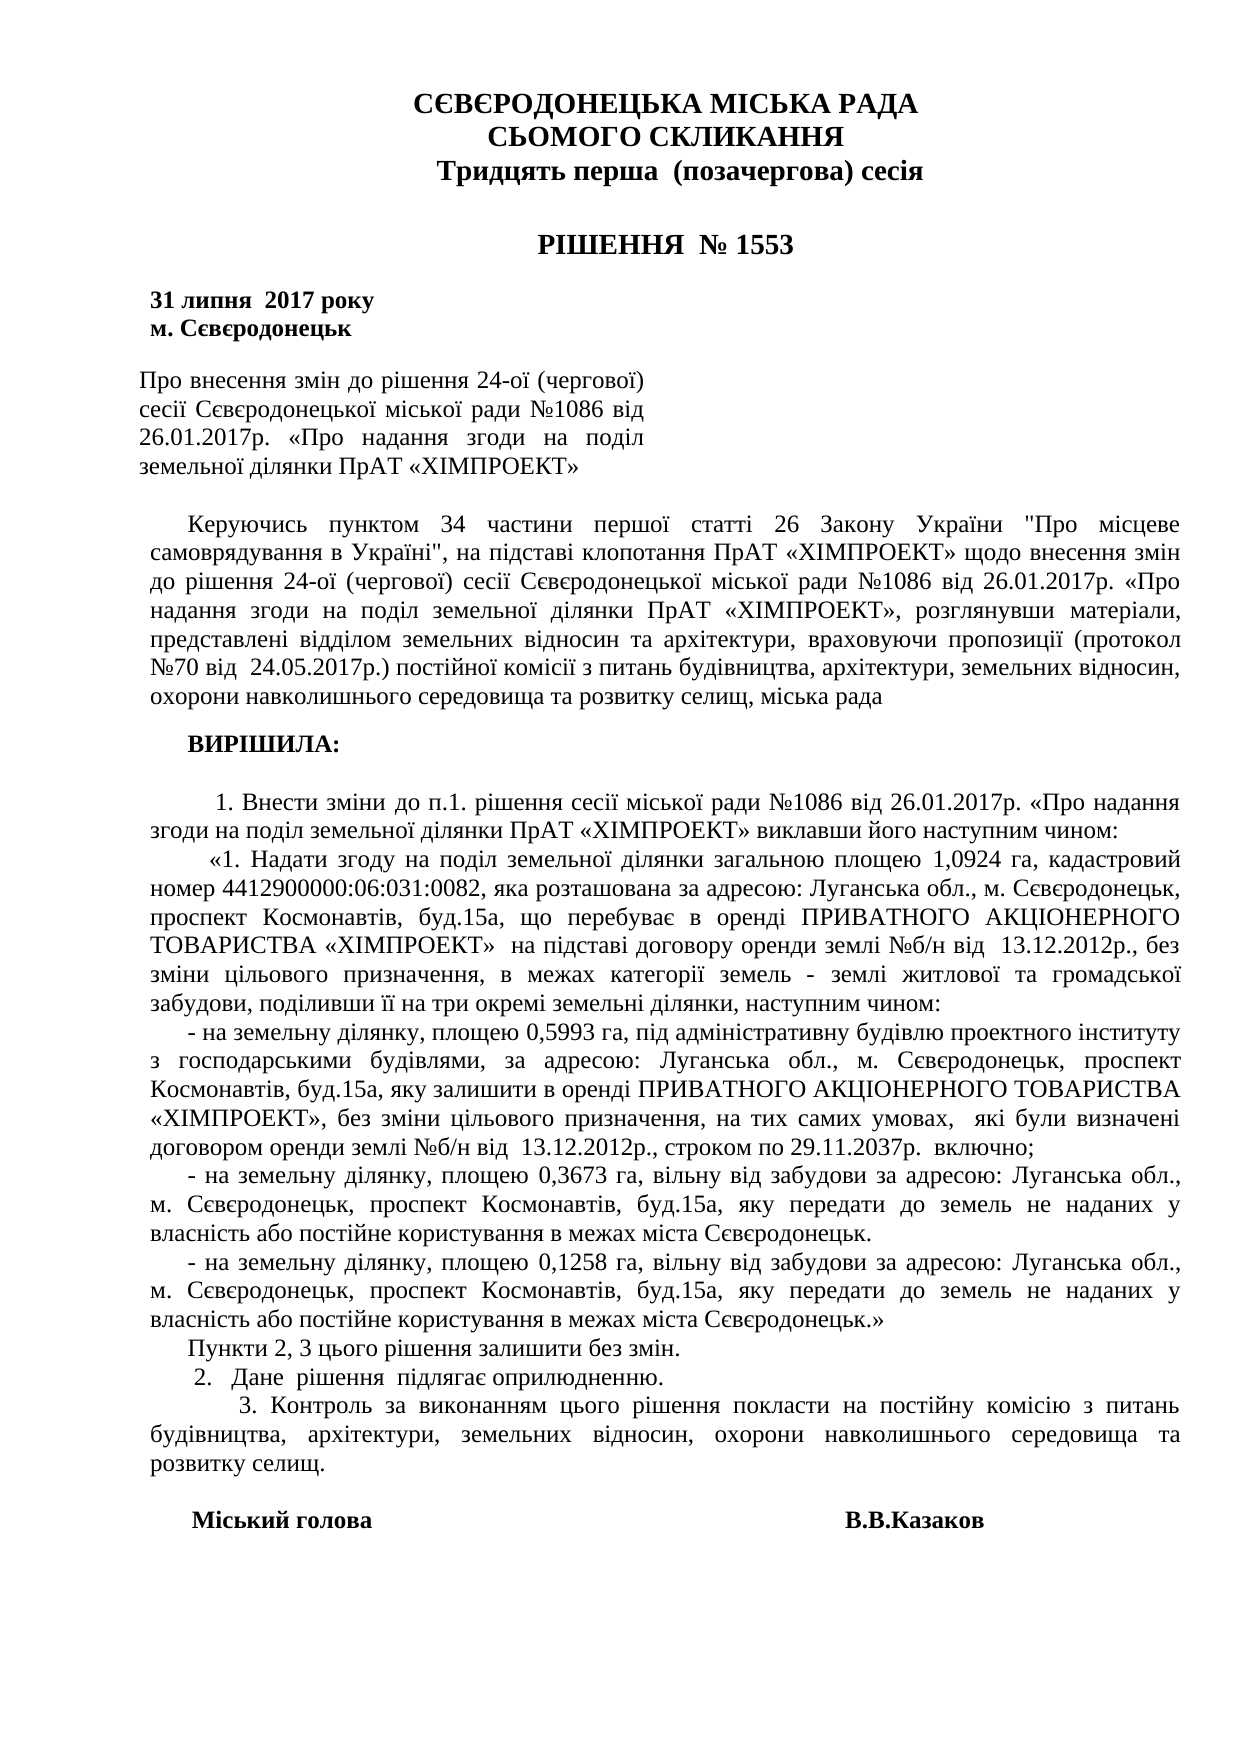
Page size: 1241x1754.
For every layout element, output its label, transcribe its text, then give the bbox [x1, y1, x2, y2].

table_header Про внесення змін до рішення 24-ої (чергової) сесії Сєвєродонецької міської ради №1086 від 26.01.2017р. «Про надання згоди на поділ земельної ділянки ПрАТ «ХІМПРОЕКТ» [128, 365, 656, 480]
text 2. Дане рішення підлягає оприлюдненню. [150, 1362, 1181, 1390]
text 3. Контроль за виконанням цього рішення покласти на постійну комісію з питань будівництва, архітектури, земельних відносин, охорони навколишнього середовища та розвитку селищ. [150, 1390, 1181, 1477]
text СЄВЄРОДОНЕЦЬКА МІСЬКА РАДА [150, 86, 1181, 119]
text Тридцять перша (позачергова) сесія [150, 153, 1181, 186]
text - на земельну ділянку, площею 0,3673 га, вільну від забудови за адресою: Луганська обл., м. Сєвєродонецьк, проспект Космонавтів, буд.15а, яку передати до земель не наданих у власність або постійне користування в межах міста Сєвєродонецьк. [150, 1160, 1181, 1247]
text - на земельну ділянку, площею 0,1258 га, вільну від забудови за адресою: Луганська обл., м. Сєвєродонецьк, проспект Космонавтів, буд.15а, яку передати до земель не наданих у власність або постійне користування в межах міста Сєвєродонецьк.» [150, 1247, 1181, 1333]
text Керуючись пунктом 34 частини першої статті 26 Закону України "Про місцеве самоврядування в Україні", на підставі клопотання ПрАТ «ХІМПРОЕКТ» щодо внесення змін до рішення 24-ої (чергової) сесії Сєвєродонецької міської ради №1086 від 26.01.2017р. «Про надання згоди на поділ земельної ділянки ПрАТ «ХІМПРОЕКТ», розглянувши матеріали, представлені відділом земельних відносин та архітектури, враховуючи пропозиції (протокол №70 від 24.05.2017р.) постійної комісії з питань будівництва, архітектури, земельних відносин, охорони навколишнього середовища та розвитку селищ, міська рада [150, 509, 1181, 710]
text ВИРІШИЛА: [150, 729, 1181, 758]
text - на земельну ділянку, площею 0,5993 га, під адміністративну будівлю проектного інституту з господарськими будівлями, за адресою: Луганська обл., м. Сєвєродонецьк, проспект Космонавтів, буд.15а, яку залишити в оренді ПРИВАТНОГО АКЦІОНЕРНОГО ТОВАРИСТВА «ХІМПРОЕКТ», без зміни цільового призначення, на тих самих умовах, які були визначені договором оренди землі №б/н від 13.12.2012р., строком по 29.11.2037р. включно; [150, 1017, 1181, 1160]
text Пункти 2, 3 цього рішення залишити без змін. [150, 1333, 1181, 1362]
text 1. Внести зміни до п.1. рішення сесії міської ради №1086 від 26.01.2017р. «Про надання згоди на поділ земельної ділянки ПрАТ «ХІМПРОЕКТ» виклавши його наступним чином: [150, 787, 1181, 844]
text РІШЕННЯ № 1553 [150, 227, 1181, 261]
text СЬОМОГО СКЛИКАННЯ [150, 119, 1181, 153]
text м. Сєвєродонецьк [150, 313, 1181, 342]
text 31 липня 2017 року [150, 285, 1181, 313]
text Міський голова В.В.Казаков [150, 1505, 1200, 1534]
text «1. Надати згоду на поділ земельної ділянки загальною площею 1,0924 га, кадастровий номер 4412900000:06:031:0082, яка розташована за адресою: Луганська обл., м. Сєвєродонецьк, проспект Космонавтів, буд.15а, що перебуває в оренді ПРИВАТНОГО АКЦІОНЕРНОГО ТОВАРИСТВА «ХІМПРОЕКТ» на підставі договору оренди землі №б/н від 13.12.2012р., без зміни цільового призначення, в межах категорії земель - землі житлової та громадської забудови, поділивши її на три окремі земельні ділянки, наступним чином: [150, 844, 1181, 1017]
